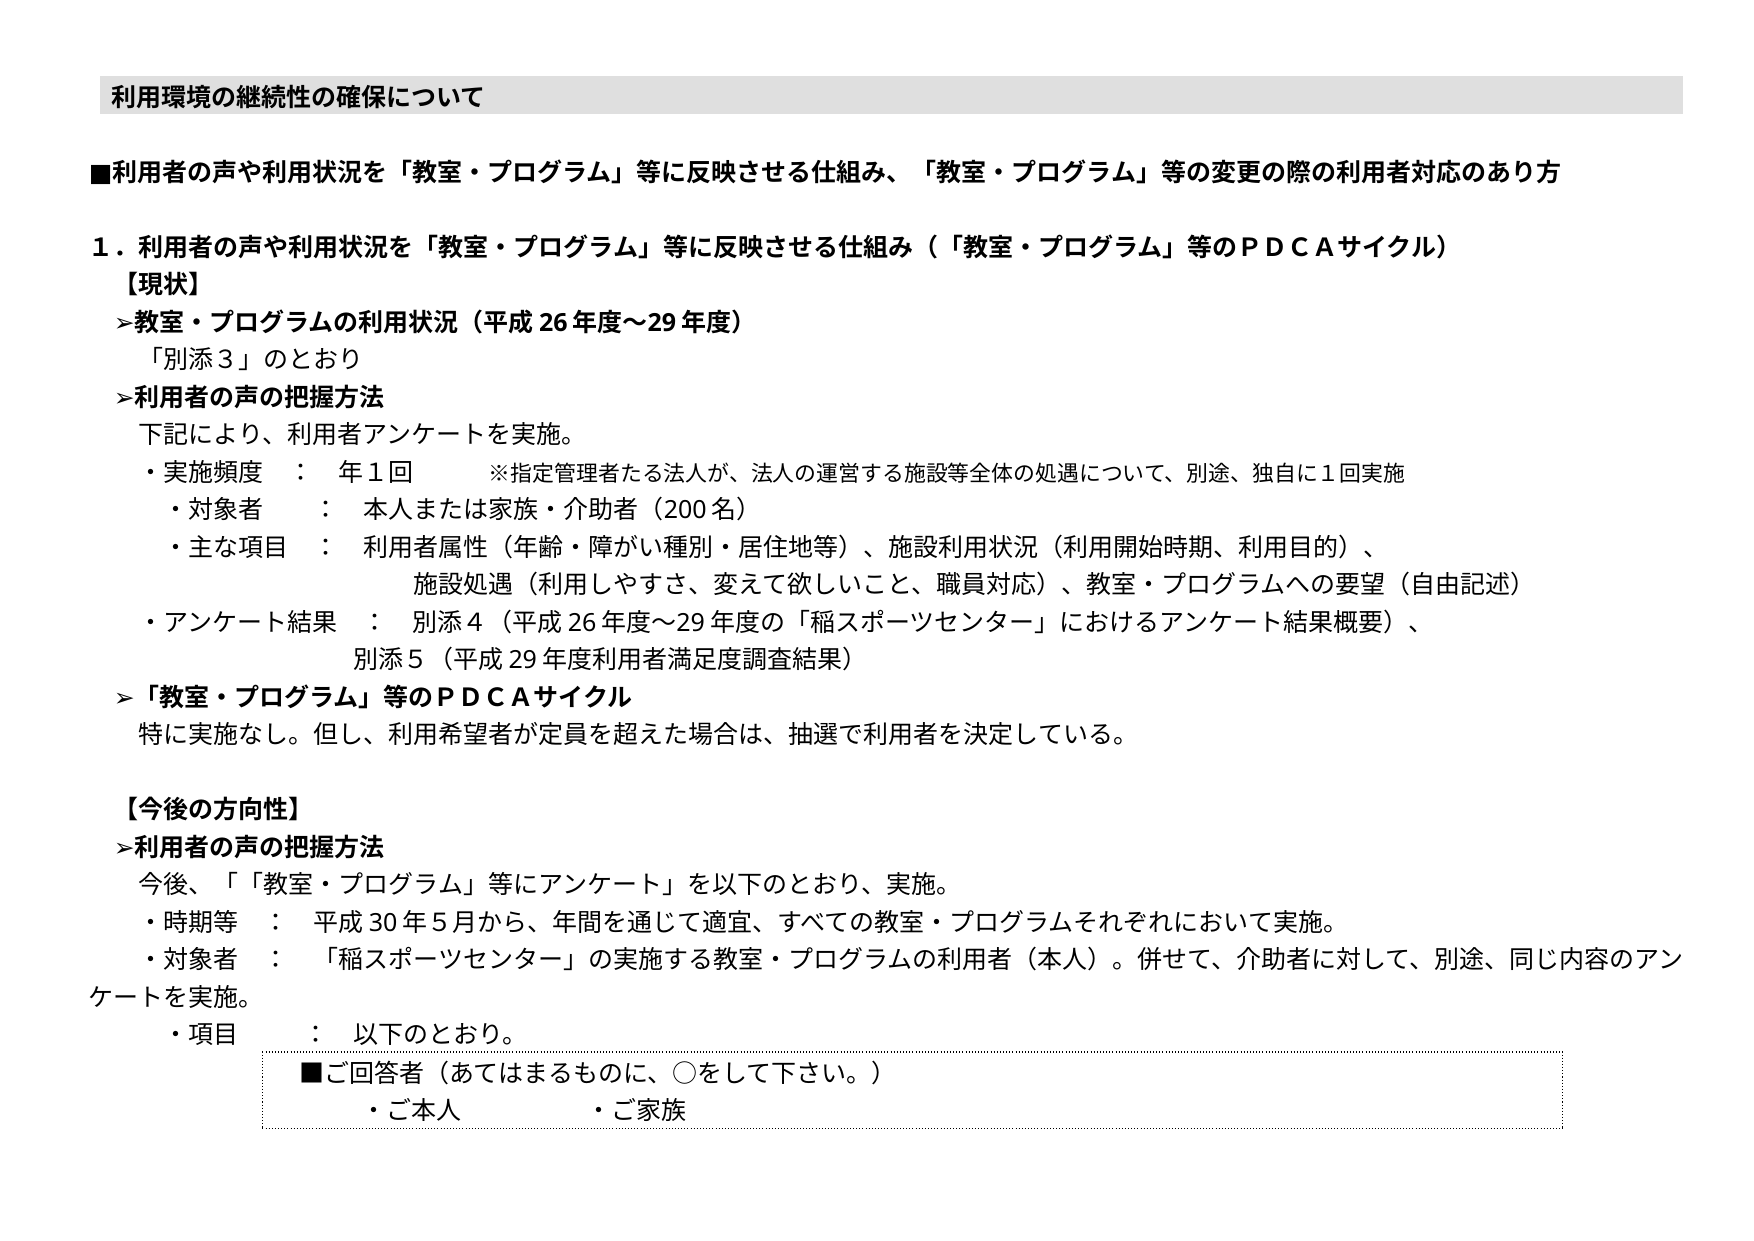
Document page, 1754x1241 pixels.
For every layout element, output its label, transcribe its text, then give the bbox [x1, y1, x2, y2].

text ・アンケート結果 ： 別添４（平成26年度～29年度の「稲スポーツセンター」におけるアンケート結果概要）、 [89, 601, 1683, 639]
text 特に実施なし。但し、利用希望者が定員を超えた場合は、抽選で利用者を決定している。 [89, 714, 1683, 751]
text １．利用者の声や利用状況を「教室・プログラム」等に反映させる仕組み（「教室・プログラム」等のＰＤＣＡサイクル） [89, 226, 1683, 264]
text ➢利用者の声の把握方法 [89, 376, 1683, 414]
text ・時期等 ： 平成30年５月から、年間を通じて適宜、すべての教室・プログラムそれぞれにおいて実施。 [89, 901, 1683, 939]
text 施設処遇（利用しやすさ、変えて欲しいこと、職員対応）、教室・プログラムへの要望（自由記述） [89, 564, 1683, 601]
text ➢「教室・プログラム」等のＰＤＣＡサイクル [89, 676, 1683, 714]
text ➢教室・プログラムの利用状況（平成26年度～29年度） [89, 301, 1683, 339]
text ・主な項目 ： 利用者属性（年齢・障がい種別・居住地等）、施設利用状況（利用開始時期、利用目的）、 [89, 526, 1683, 564]
table_header 利用環境の継続性の確保について [100, 76, 1683, 114]
text 下記により、利用者アンケートを実施。 [89, 414, 1683, 451]
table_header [263, 1051, 1562, 1127]
text ・項目 ： 以下のとおり。 [89, 1014, 1683, 1051]
text ➢利用者の声の把握方法 [89, 826, 1683, 864]
text 今後、「「教室・プログラム」等にアンケート」を以下のとおり、実施。 [89, 864, 1683, 901]
text ・対象者 ： 「稲スポーツセンター」の実施する教室・プログラムの利用者（本人）。併せて、介助者に対して、別途、同じ内容のアンケートを実施。 [89, 939, 1683, 1014]
text 【現状】 [89, 264, 1683, 301]
text 別添５（平成29年度利用者満足度調査結果） [353, 639, 1683, 676]
text 【今後の方向性】 [89, 789, 1683, 826]
text ・実施頻度 ： 年１回 ※指定管理者たる法人が、法人の運営する施設等全体の処遇について、別途、独自に１回実施 [89, 451, 1683, 489]
text ■利用者の声や利用状況を「教室・プログラム」等に反映させる仕組み、「教室・プログラム」等の変更の際の利用者対応のあり方 [89, 151, 1683, 189]
text 「別添３」のとおり [89, 339, 1683, 376]
text ・対象者 ： 本人または家族・介助者（200名） [89, 489, 1683, 526]
